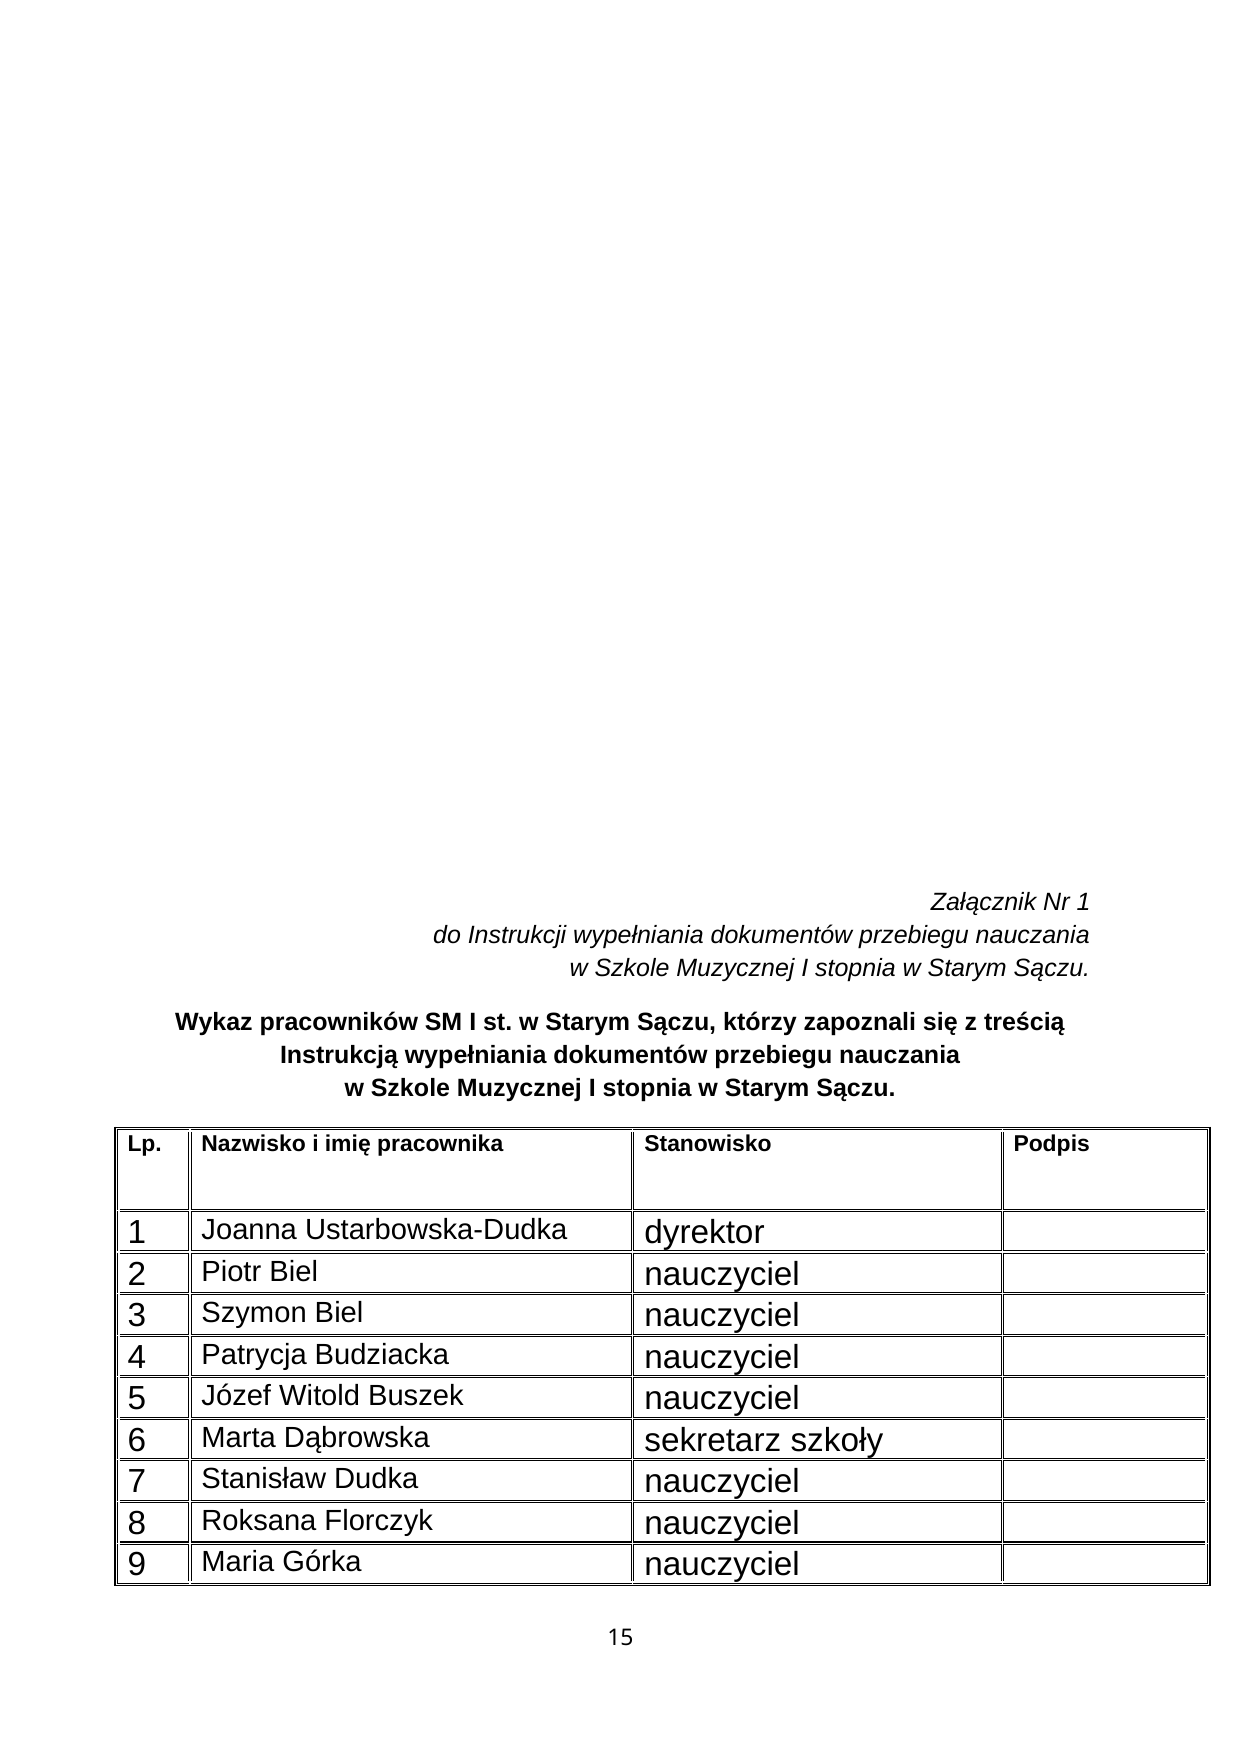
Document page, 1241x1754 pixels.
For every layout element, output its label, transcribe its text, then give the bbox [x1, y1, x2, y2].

table_cell 2 [116, 1250, 190, 1292]
text Załącznik Nr 1 do Instrukcji wypełniania dokumentów przebiegu nauczania w Szkole Muzycznej I stopnia w Starym Sączu. [148, 887, 1093, 982]
table_header Podpis [1002, 1130, 1207, 1209]
table_header Nazwisko i imię pracownika [190, 1128, 633, 1209]
table_cell Józef Witold Buszek [192, 1378, 631, 1417]
table_cell 3 [116, 1292, 190, 1333]
table_cell [1002, 1458, 1209, 1500]
table_cell nauczyciel [634, 1461, 1001, 1500]
table_cell 6 [118, 1417, 188, 1458]
table_cell Marta Dąbrowska [192, 1420, 631, 1458]
table_cell Joanna Ustarbowska-Dudka [192, 1212, 631, 1250]
table_header Stanowisko [633, 1130, 1002, 1209]
table_cell nauczyciel [634, 1378, 1001, 1417]
table_header Lp. [118, 1128, 190, 1209]
table_cell 5 [116, 1375, 190, 1417]
table_cell 8 [118, 1500, 188, 1541]
table_cell Maria Górka [190, 1541, 633, 1583]
table_cell 9 [118, 1541, 190, 1583]
table_cell [1002, 1209, 1209, 1250]
table_cell Patrycja Budziacka [192, 1337, 631, 1375]
table_cell [1002, 1292, 1209, 1333]
table_cell [1004, 1334, 1207, 1375]
table_cell 4 [118, 1334, 188, 1375]
text Wykaz pracowników SM I st. w Starym Sączu, którzy zapoznali się z treścią Instrukcją wypełniania dokumentów przebiegu nauczania w Szkole Muzycznej I stopnia w Starym Sączu. [148, 1007, 1093, 1102]
table_cell [1004, 1417, 1207, 1458]
table_cell Piotr Biel [192, 1254, 631, 1292]
table_cell [1002, 1541, 1207, 1583]
table_cell [1002, 1375, 1209, 1417]
table_cell 7 [116, 1458, 190, 1500]
table_cell nauczyciel [634, 1337, 1001, 1375]
table_cell nauczyciel [633, 1545, 1002, 1583]
table_cell sekretarz szkoły [634, 1420, 1001, 1458]
table_cell [1004, 1500, 1207, 1541]
table_cell nauczyciel [634, 1503, 1001, 1541]
table_cell nauczyciel [634, 1254, 1001, 1292]
table_cell 1 [116, 1209, 190, 1250]
table_cell Szymon Biel [192, 1295, 631, 1333]
table_cell nauczyciel [634, 1295, 1001, 1333]
table_cell [1002, 1250, 1209, 1292]
table_cell Stanisław Dudka [192, 1461, 631, 1500]
table_cell dyrektor [634, 1212, 1001, 1250]
table_cell Roksana Florczyk [192, 1503, 631, 1541]
